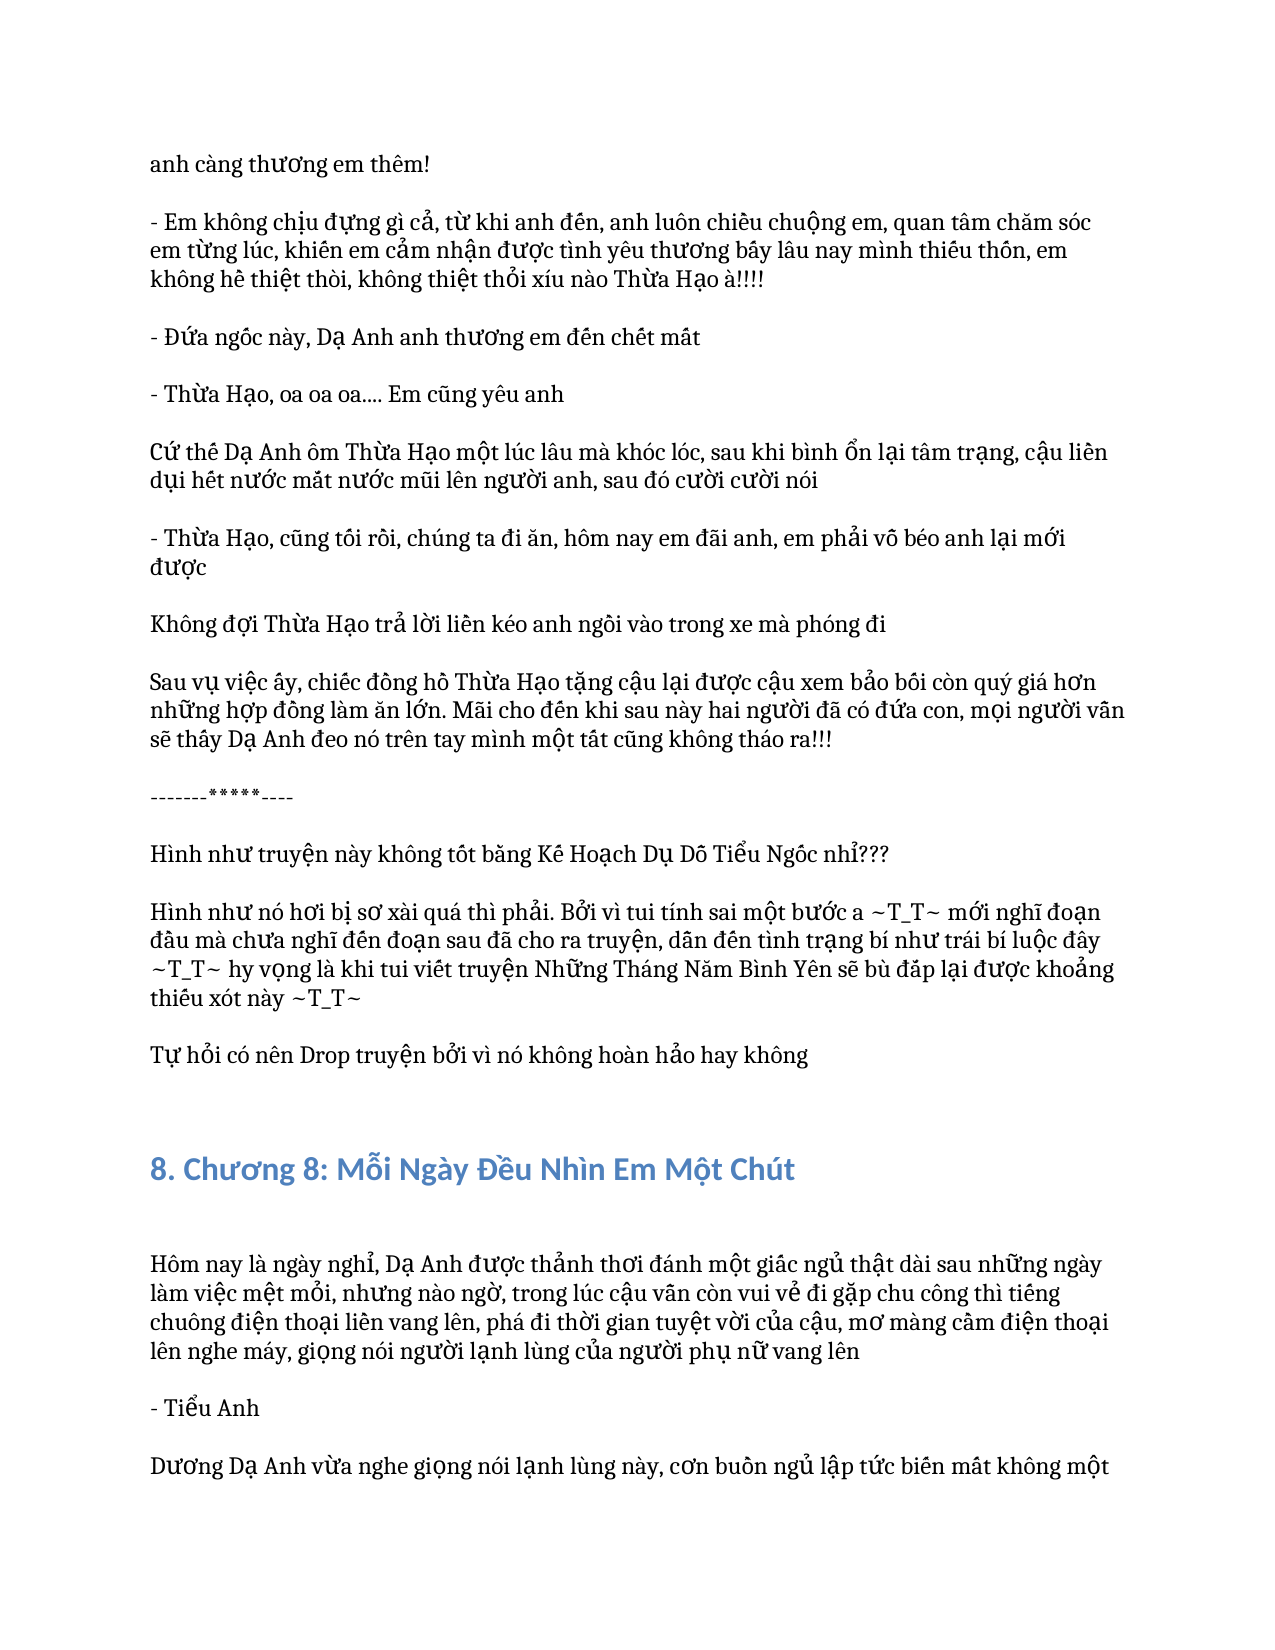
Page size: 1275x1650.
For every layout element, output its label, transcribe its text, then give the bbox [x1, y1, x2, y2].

subtitle 8. Chương 8: Mỗi Ngày Đều Nhìn Em Một Chút [150, 1148, 1125, 1189]
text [150, 150, 1125, 1127]
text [150, 1193, 1125, 1480]
